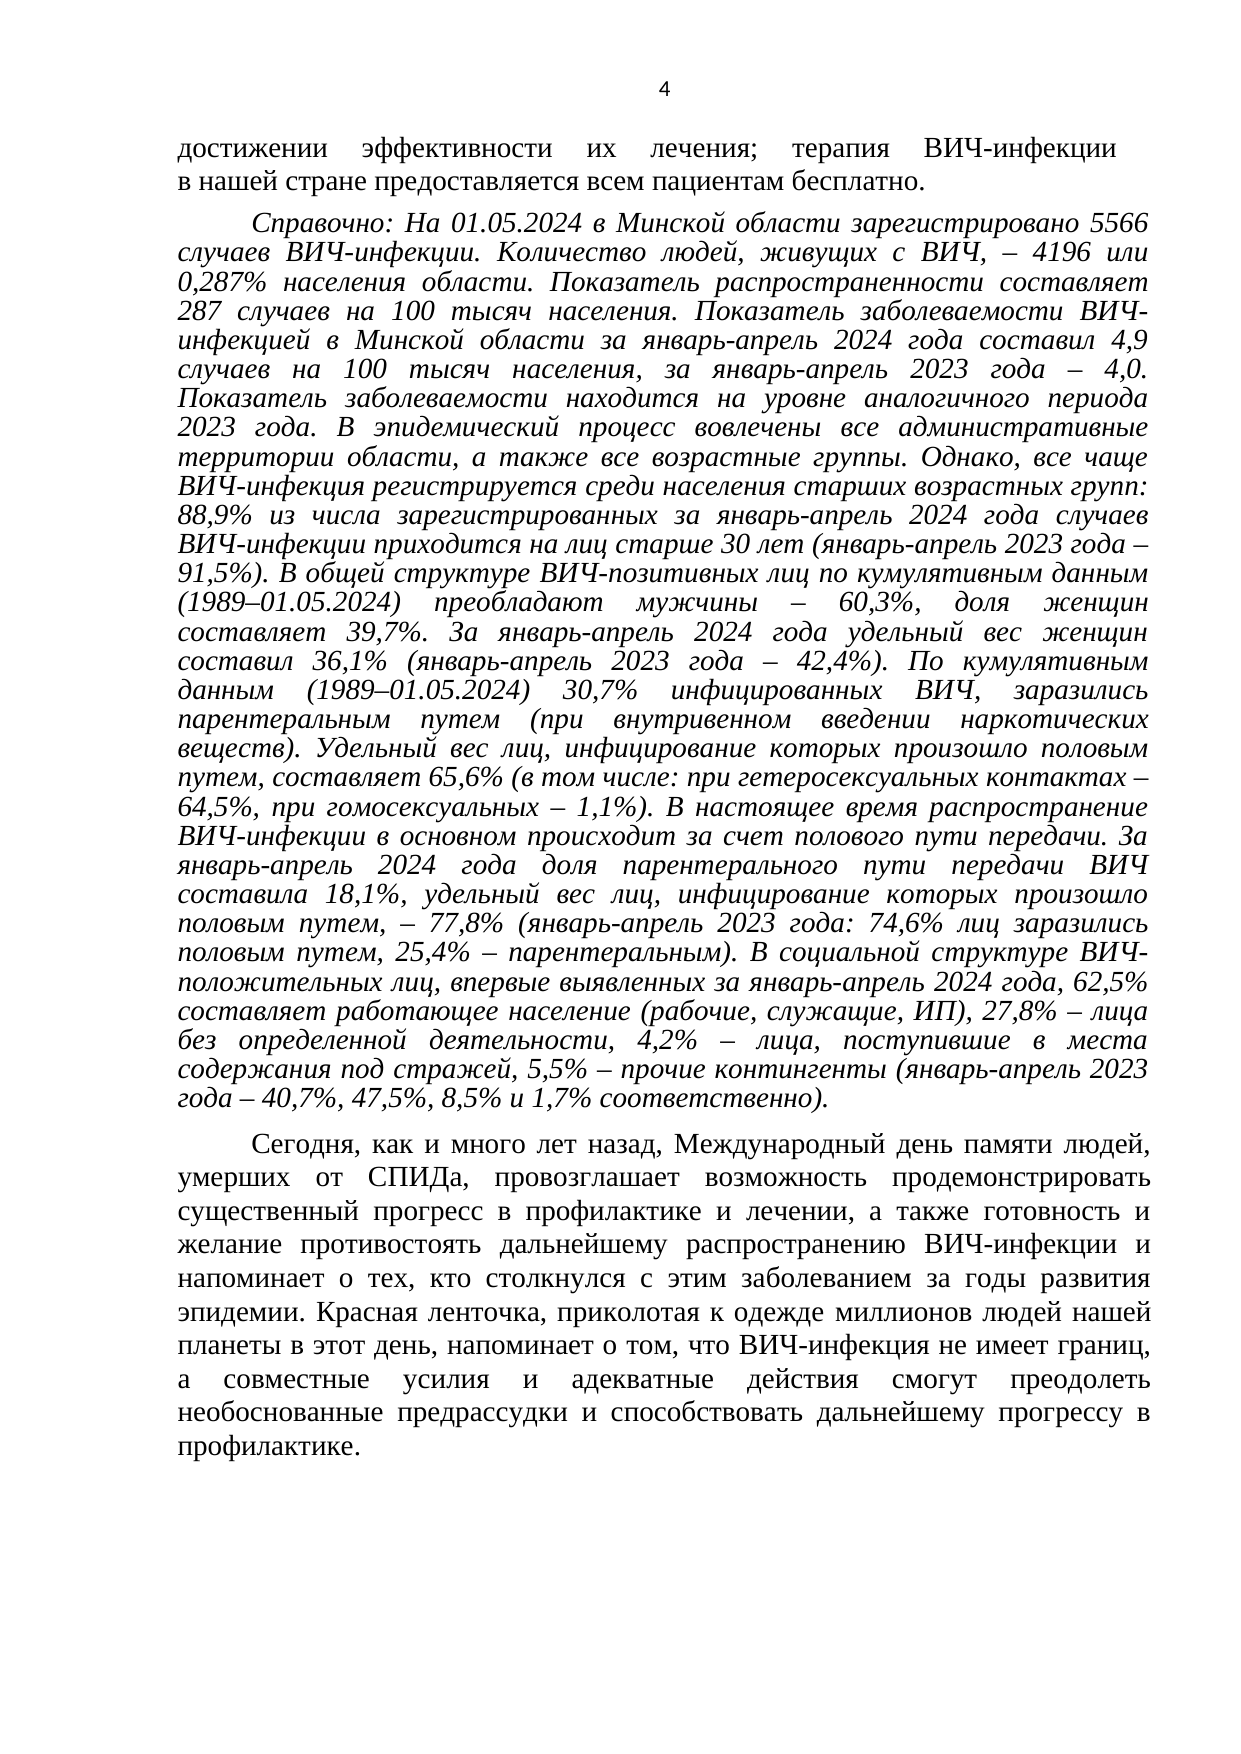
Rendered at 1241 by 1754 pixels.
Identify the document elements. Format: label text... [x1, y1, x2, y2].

text Сегодня, как и много лет назад, Международный день памяти людей, умерших от СПИДа, провозглашает возможность продемонстрировать существенный прогресс в профилактике и лечении, а также готовность и желание противостоять дальнейшему распространению ВИЧ-инфекции и напоминает о тех, кто столкнулся с этим заболеванием за годы развития эпидемии. Красная ленточка, приколотая к одежде миллионов людей нашей планеты в этот день, напоминает о том, что ВИЧ-инфекция не имеет границ, а совместные усилия и адекватные действия смогут преодолеть необоснованные предрассудки и способствовать дальнейшему прогрессу в профилактике. [177, 1126, 1152, 1461]
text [177, 130, 1152, 197]
text Справочно: На 01.05.2024 в Минской области зарегистрировано 5566 случаев ВИЧ-инфекции. Количество людей, живущих с ВИЧ, – 4196 или 0,287% населения области. Показатель распространенности составляет 287 случаев на 100 тысяч населения. Показатель заболеваемости ВИЧ-инфекцией в Минской области за январь-апрель 2024 года составил 4,9 случаев на 100 тысяч населения, за январь-апрель 2023 года – 4,0. Показатель заболеваемости находится на уровне аналогичного периода 2023 года. В эпидемический процесс вовлечены все административные территории области, а также все возрастные группы. Однако, все чаще ВИЧ-инфекция регистрируется среди населения старших возрастных групп: 88,9% из числа зарегистрированных за январь-апрель 2024 года случаев ВИЧ-инфекции приходится на лиц старше 30 лет (январь-апрель 2023 года – 91,5%). В общей структуре ВИЧ-позитивных лиц по кумулятивным данным (1989–01.05.2024) преобладают мужчины – 60,3%, доля женщин составляет 39,7%. За январь-апрель 2024 года удельный вес женщин составил 36,1% (январь-апрель 2023 года – 42,4%). По кумулятивным данным (1989–01.05.2024) 30,7% инфицированных ВИЧ, заразились парентеральным путем (при внутривенном введении наркотических веществ). Удельный вес лиц, инфицирование которых произошло половым путем, составляет 65,6% (в том числе: при гетеросексуальных контактах – 64,5%, при гомосексуальных – 1,1%). В настоящее время распространение ВИЧ-инфекции в основном происходит за счет полового пути передачи. За январь-апрель 2024 года доля парентерального пути передачи ВИЧ составила 18,1%, удельный вес лиц, инфицирование которых произошло половым путем, – 77,8% (январь-апрель 2023 года: 74,6% лиц заразились половым путем, 25,4% – парентеральным). В социальной структуре ВИЧ-положительных лиц, впервые выявленных за январь-апрель 2024 года, 62,5% составляет работающее население (рабочие, служащие, ИП), 27,8% – лица без определенной деятельности, 4,2% – лица, поступившие в места содержания под стражей, 5,5% – прочие контингенты (январь-апрель 2023 года – 40,7%, 47,5%, 8,5% и 1,7% соответственно). [177, 209, 1152, 1113]
